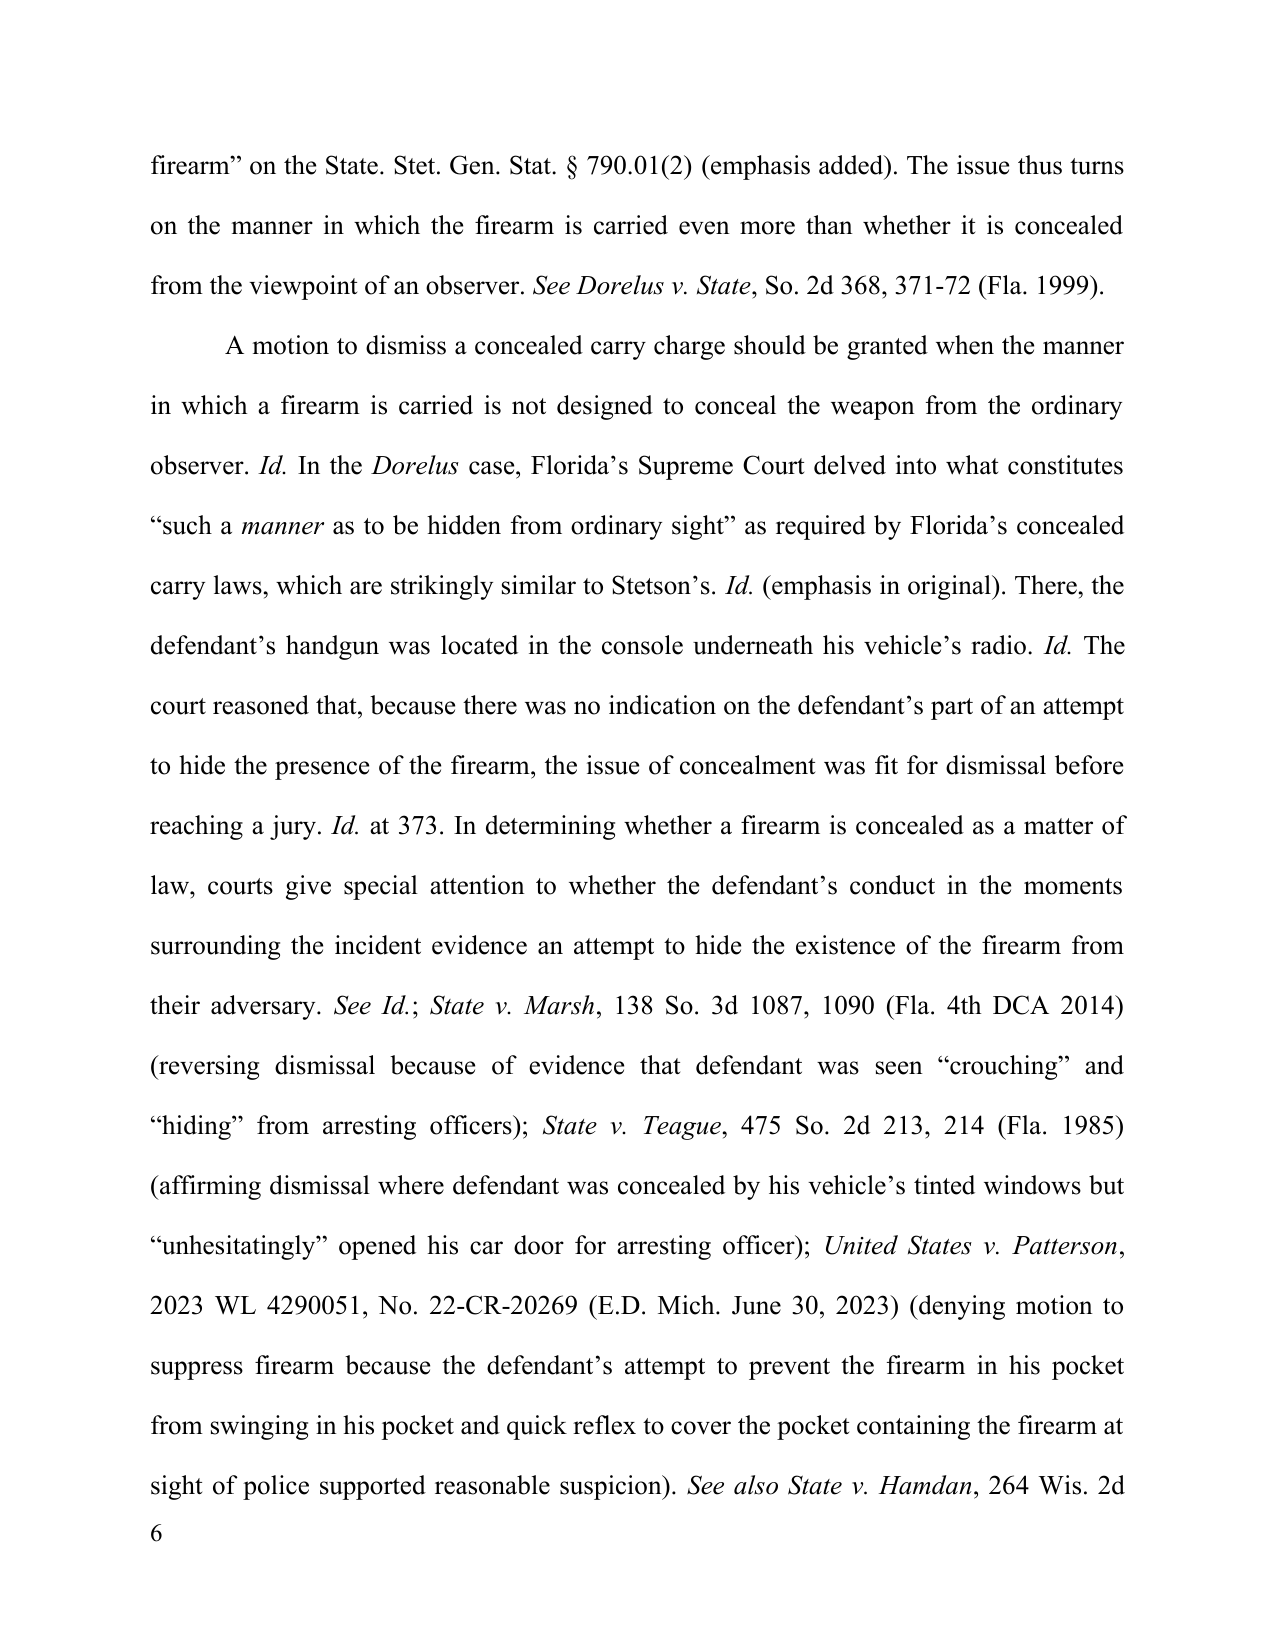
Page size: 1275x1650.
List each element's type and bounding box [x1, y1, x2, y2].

text [150, 330, 1125, 1500]
text [150, 150, 1125, 300]
